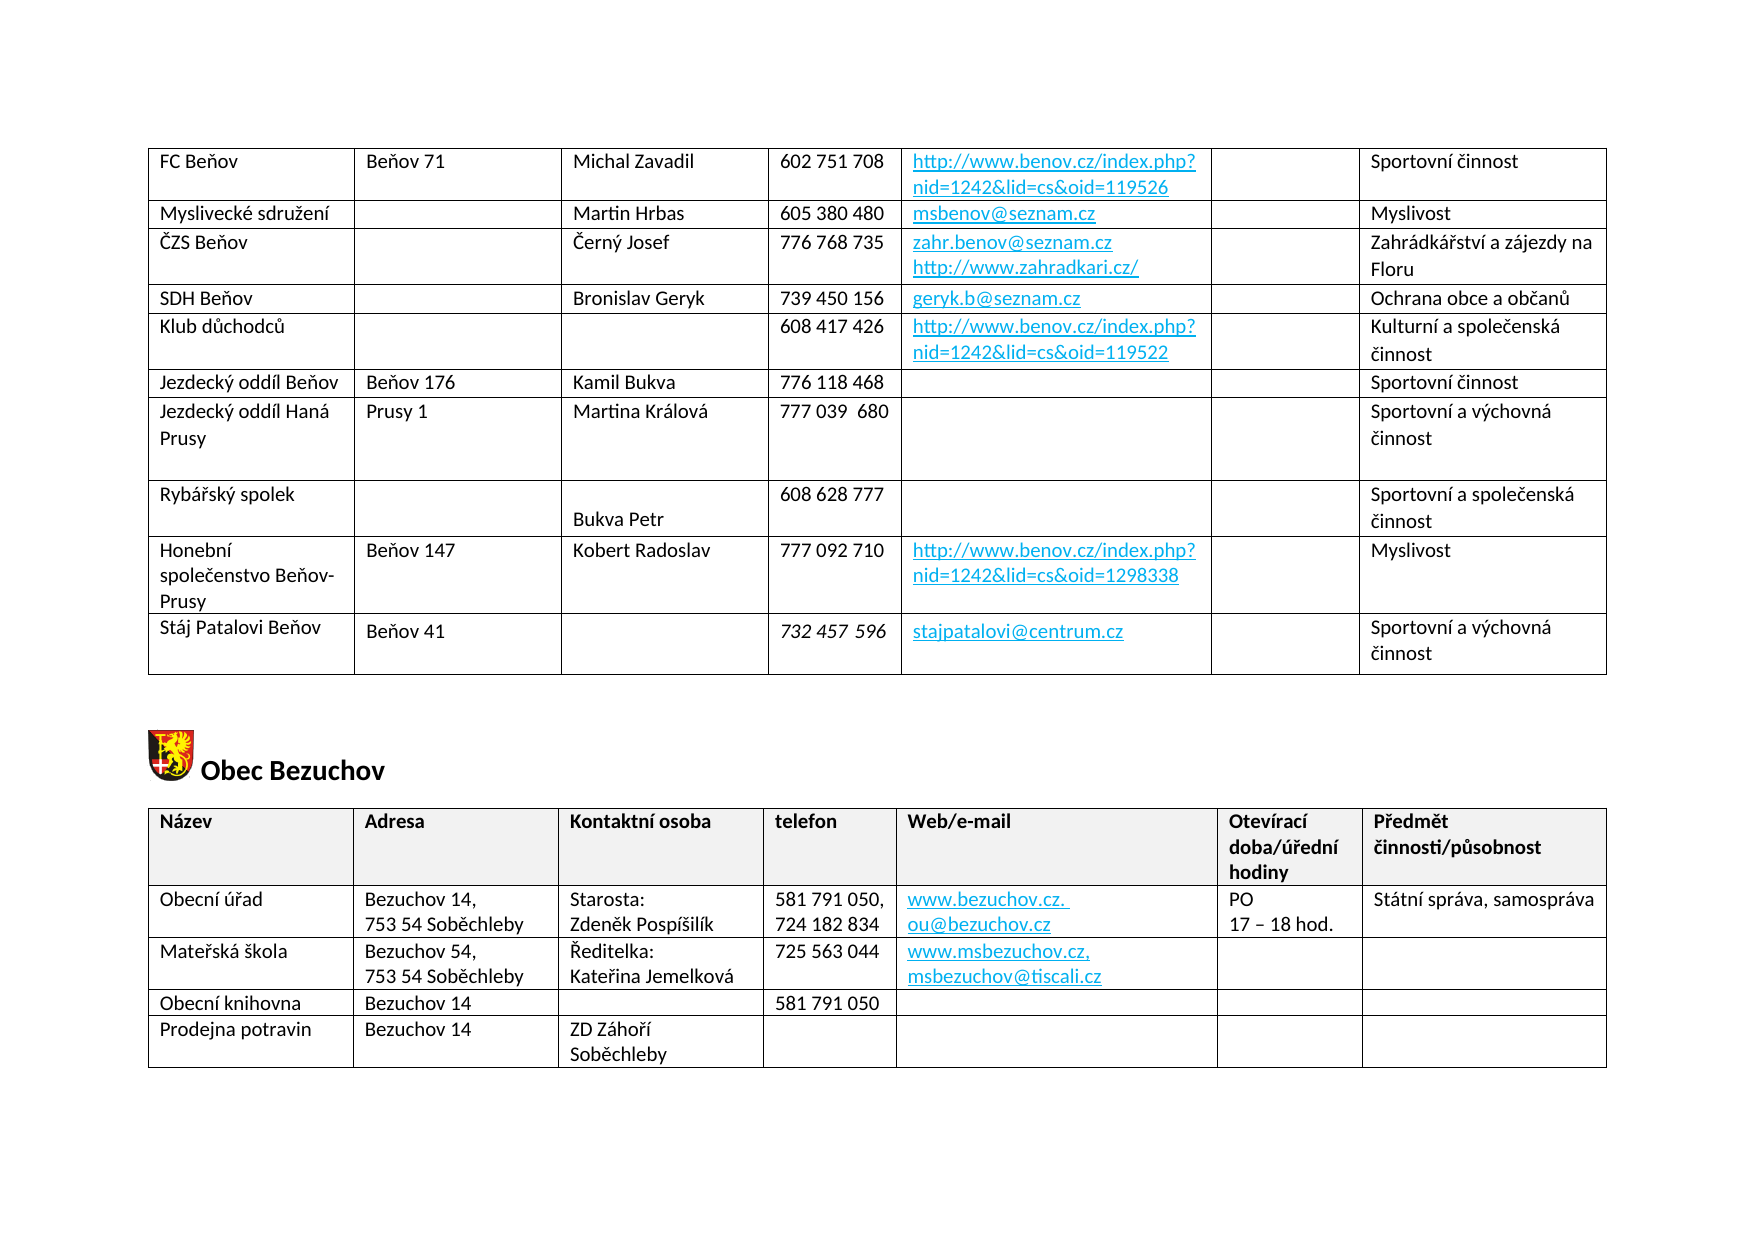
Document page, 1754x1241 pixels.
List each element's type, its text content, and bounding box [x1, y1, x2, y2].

table_cell 777 092 710 [769, 537, 901, 613]
table_cell 777 039 680 [769, 398, 901, 480]
table_cell 581 791 050 [764, 990, 896, 1015]
table_cell Černý Josef [562, 229, 768, 284]
table_cell Rybářský spolek [149, 481, 354, 536]
table_cell 739 450 156 [769, 285, 901, 313]
table_cell Bezuchov 54, 753 54 Soběchleby [354, 938, 558, 989]
table_cell [897, 990, 1217, 1015]
table_cell Myslivost [1360, 201, 1606, 228]
table_cell [897, 1016, 1217, 1067]
table_cell [1363, 1016, 1606, 1067]
table_cell Bezuchov 14 [354, 1016, 558, 1067]
table_cell [1212, 370, 1359, 397]
table_cell Jezdecký oddíl Haná Prusy [149, 398, 354, 480]
table_header Kontaktní osoba [559, 809, 763, 885]
table_cell 725 563 044 [764, 938, 896, 989]
table_cell [1212, 229, 1359, 284]
table_cell Sportovní a společenská činnost [1360, 481, 1606, 536]
table_cell [902, 481, 1211, 536]
table_cell ZD Záhoří Soběchleby [559, 1016, 763, 1067]
table_cell http://www.benov.cz/index.php?nid=1242&lid=cs&oid=119526 [902, 149, 1211, 199]
table_cell [559, 990, 763, 1015]
table_cell [1212, 398, 1359, 480]
table_cell Beňov 41 [355, 614, 561, 673]
table_cell Sportovní činnost [1360, 149, 1606, 199]
table_cell Beňov 71 [355, 149, 561, 199]
table_cell 608 417 426 [769, 314, 901, 368]
table_cell ČZS Beňov [149, 229, 354, 284]
table_cell Mateřská škola [149, 938, 353, 989]
table_cell Bezuchov 14, 753 54 Soběchleby [354, 886, 558, 937]
table_cell [1363, 990, 1606, 1015]
picture [147, 729, 194, 781]
table_cell Obecní úřad [149, 886, 353, 937]
table_cell [1212, 314, 1359, 368]
table_cell 732 457 596 [769, 614, 901, 673]
table_cell Zahrádkářství a zájezdy na Floru [1360, 229, 1606, 284]
table_cell Kobert Radoslav [562, 537, 768, 613]
table_cell Martin Hrbas [562, 201, 768, 228]
table_cell SDH Beňov [149, 285, 354, 313]
table_cell Jezdecký oddíl Beňov [149, 370, 354, 397]
table_cell Sportovní a výchovná činnost [1360, 398, 1606, 480]
table_cell [764, 1016, 896, 1067]
table_cell 776 768 735 [769, 229, 901, 284]
table_cell 605 380 480 [769, 201, 901, 228]
table_cell [1212, 614, 1359, 673]
table_cell [355, 201, 561, 228]
table_cell [1218, 1016, 1362, 1067]
table_header Předmět činnosti/působnost [1363, 809, 1606, 885]
table_cell 776 118 468 [769, 370, 901, 397]
table_cell [1212, 537, 1359, 613]
table_header Otevírací doba/úřední hodiny [1218, 809, 1362, 885]
table_cell [355, 229, 561, 284]
table_cell Honební společenstvo Beňov-Prusy [149, 537, 354, 613]
table_cell zahr.benov@seznam.cz http://www.zahradkari.cz/ [902, 229, 1211, 284]
table_header Web/e-mail [897, 809, 1217, 885]
table_cell msbenov@seznam.cz [902, 201, 1211, 228]
table_cell Ochrana obce a občanů [1360, 285, 1606, 313]
table_cell Bronislav Geryk [562, 285, 768, 313]
table_cell Sportovní a výchovná činnost [1360, 614, 1606, 673]
table_header telefon [764, 809, 896, 885]
table_cell PO 17 – 18 hod. [1218, 886, 1362, 937]
table_cell www.bezuchov.cz. ou@bezuchov.cz [897, 886, 1217, 937]
table_cell 608 628 777 [769, 481, 901, 536]
table_cell [562, 314, 768, 368]
table_cell [1363, 938, 1606, 989]
text Obec Bezuchov [148, 729, 1606, 788]
table_cell Prodejna potravin [149, 1016, 353, 1067]
table_cell Beňov 147 [355, 537, 561, 613]
table_cell Obecní knihovna [149, 990, 353, 1015]
table_cell Myslivecké sdružení [149, 201, 354, 228]
table_cell stajpatalovi@centrum.cz [902, 614, 1211, 673]
table_cell Státní správa, samospráva [1363, 886, 1606, 937]
table_cell Bukva Petr [562, 481, 768, 536]
table_cell [355, 285, 561, 313]
table_cell Stáj Patalovi Beňov [149, 614, 354, 673]
table_cell [355, 314, 561, 368]
table_header Název [149, 809, 353, 885]
table_cell Martina Králová [562, 398, 768, 480]
table_cell Kamil Bukva [562, 370, 768, 397]
table_cell [1218, 990, 1362, 1015]
table_cell [1212, 149, 1359, 199]
table_cell Prusy 1 [355, 398, 561, 480]
table_cell 581 791 050, 724 182 834 [764, 886, 896, 937]
table_cell Kulturní a společenská činnost [1360, 314, 1606, 368]
table_cell Beňov 176 [355, 370, 561, 397]
table_cell [562, 614, 768, 673]
table_cell http://www.benov.cz/index.php?nid=1242&lid=cs&oid=1298338 [902, 537, 1211, 613]
table_cell [355, 481, 561, 536]
table_cell [902, 398, 1211, 480]
table_cell 602 751 708 [769, 149, 901, 199]
table_cell [1218, 938, 1362, 989]
table_cell www.msbezuchov.cz, msbezuchov@tiscali.cz [897, 938, 1217, 989]
table_cell Starosta: Zdeněk Pospíšilík [559, 886, 763, 937]
table_cell Sportovní činnost [1360, 370, 1606, 397]
table_cell http://www.benov.cz/index.php?nid=1242&lid=cs&oid=119522 [902, 314, 1211, 368]
table_header Adresa [354, 809, 558, 885]
table_cell [1212, 285, 1359, 313]
table_cell Bezuchov 14 [354, 990, 558, 1015]
table_cell [1212, 201, 1359, 228]
table_cell Klub důchodců [149, 314, 354, 368]
table_cell Michal Zavadil [562, 149, 768, 199]
table_cell geryk.b@seznam.cz [902, 285, 1211, 313]
table_cell Myslivost [1360, 537, 1606, 613]
table_cell FC Beňov [149, 149, 354, 199]
table_cell Ředitelka: Kateřina Jemelková [559, 938, 763, 989]
table_cell [1212, 481, 1359, 536]
table_cell [902, 370, 1211, 397]
